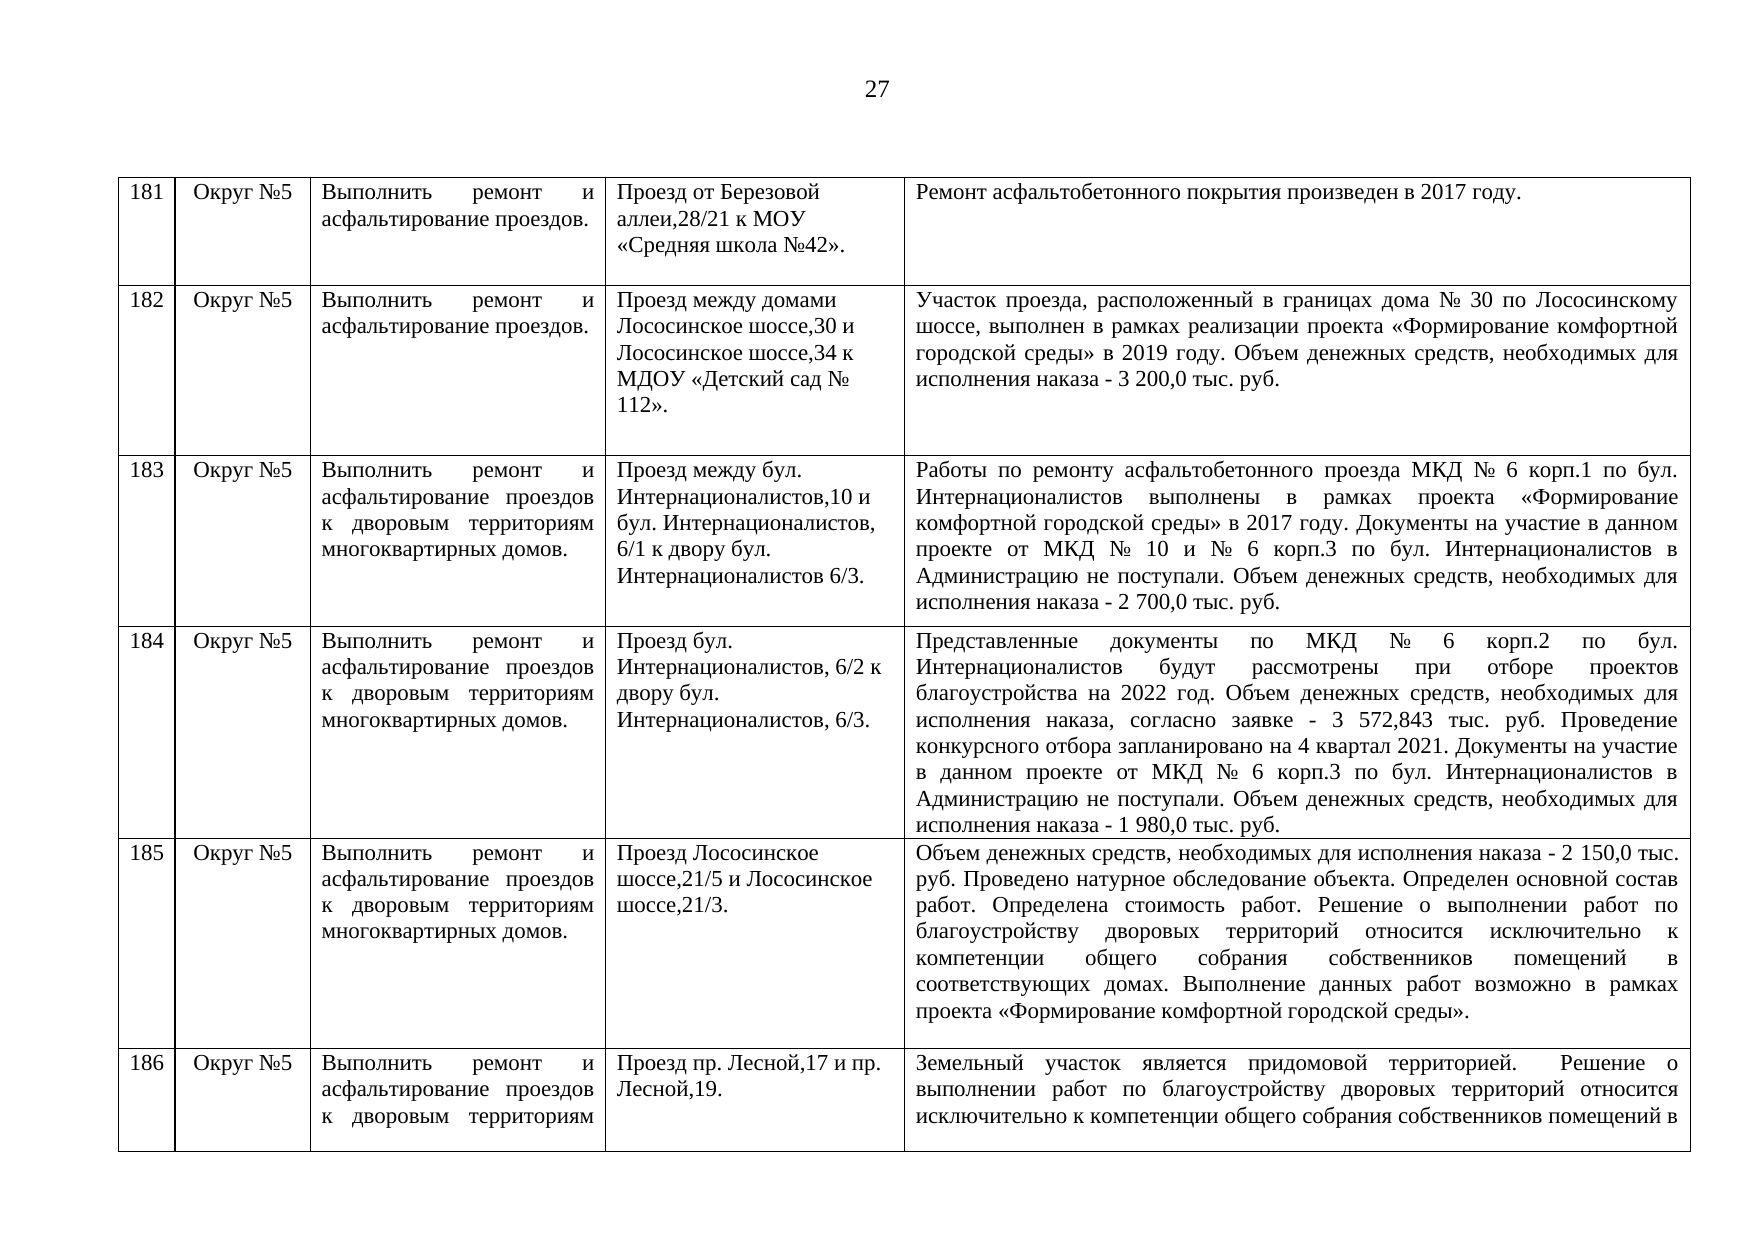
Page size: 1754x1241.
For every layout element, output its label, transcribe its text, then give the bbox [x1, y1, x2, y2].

table_cell Округ №5 [176, 839, 310, 1048]
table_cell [606, 1049, 904, 1151]
table_cell Проезд между домами Лососинское шоссе,30 и Лососинское шоссе,34 к МДОУ «Детский сад № 112». [606, 286, 904, 455]
table_cell Объем денежных средств, необходимых для исполнения наказа - 2 150,0 тыс. руб. Проведено натурное обследование объекта. Определен основной состав работ. Определена стоимость работ. Решение о выполнении работ по благоустройству дворовых территорий относится исключительно к компетенции общего собрания собственников помещений в соответствующих домах. Выполнение данных работ возможно в рамках проекта «Формирование комфортной городской среды». [905, 839, 1690, 1048]
table_cell Округ №5 [176, 1049, 310, 1151]
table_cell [905, 1049, 1690, 1151]
table_cell 181 [119, 178, 174, 285]
table_cell Округ №5 [176, 286, 310, 455]
table_cell 182 [119, 286, 174, 455]
table_cell Округ №5 [176, 627, 310, 837]
table_cell Выполнить ремонт и асфальтирование проездов к дворовым территориям многоквартирных домов. [311, 839, 605, 1048]
table_cell Выполнить ремонт и асфальтирование проездов к дворовым территориям многоквартирных домов. [311, 627, 605, 837]
table_cell 183 [119, 456, 174, 626]
table_cell 184 [119, 627, 174, 837]
table_cell 186 [119, 1049, 174, 1151]
table_cell 185 [119, 839, 174, 1048]
table_cell Округ №5 [176, 456, 310, 626]
table_cell Проезд Лососинское шоссе,21/5 и Лососинское шоссе,21/3. [606, 839, 904, 1048]
table_cell Работы по ремонту асфальтобетонного проезда МКД № 6 корп.1 по бул. Интернационалистов выполнены в рамках проекта «Формирование комфортной городской среды» в 2017 году. Документы на участие в данном проекте от МКД № 10 и № 6 корп.3 по бул. Интернационалистов в Администрацию не поступали. Объем денежных средств, необходимых для исполнения наказа - 2 700,0 тыс. руб. [905, 456, 1690, 626]
table_cell Выполнить ремонт и асфальтирование проездов. [311, 286, 605, 455]
table_cell Проезд бул. Интернационалистов, 6/2 к двору бул. Интернационалистов, 6/3. [606, 627, 904, 837]
table_cell Участок проезда, расположенный в границах дома № 30 по Лососинскому шоссе, выполнен в рамках реализации проекта «Формирование комфортной городской среды» в 2019 году. Объем денежных средств, необходимых для исполнения наказа - 3 200,0 тыс. руб. [905, 286, 1690, 455]
table_cell Выполнить ремонт и асфальтирование проездов к дворовым территориям многоквартирных домов. [311, 456, 605, 626]
table_cell Ремонт асфальтобетонного покрытия произведен в 2017 году. [905, 178, 1690, 285]
table_cell Проезд от Березовой аллеи,28/21 к МОУ «Средняя школа №42». [606, 178, 904, 285]
table_cell Округ №5 [176, 178, 310, 285]
table_cell Представленные документы по МКД № 6 корп.2 по бул. Интернационалистов будут рассмотрены при отборе проектов благоустройства на 2022 год. Объем денежных средств, необходимых для исполнения наказа, согласно заявке - 3 572,843 тыс. руб. Проведение конкурсного отбора запланировано на 4 квартал 2021. Документы на участие в данном проекте от МКД № 6 корп.3 по бул. Интернационалистов в Администрацию не поступали. Объем денежных средств, необходимых для исполнения наказа - 1 980,0 тыс. руб. [905, 627, 1690, 837]
table_cell Проезд между бул. Интернационалистов,10 и бул. Интернационалистов, 6/1 к двору бул. Интернационалистов 6/3. [606, 456, 904, 626]
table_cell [311, 178, 605, 285]
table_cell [311, 1049, 605, 1151]
